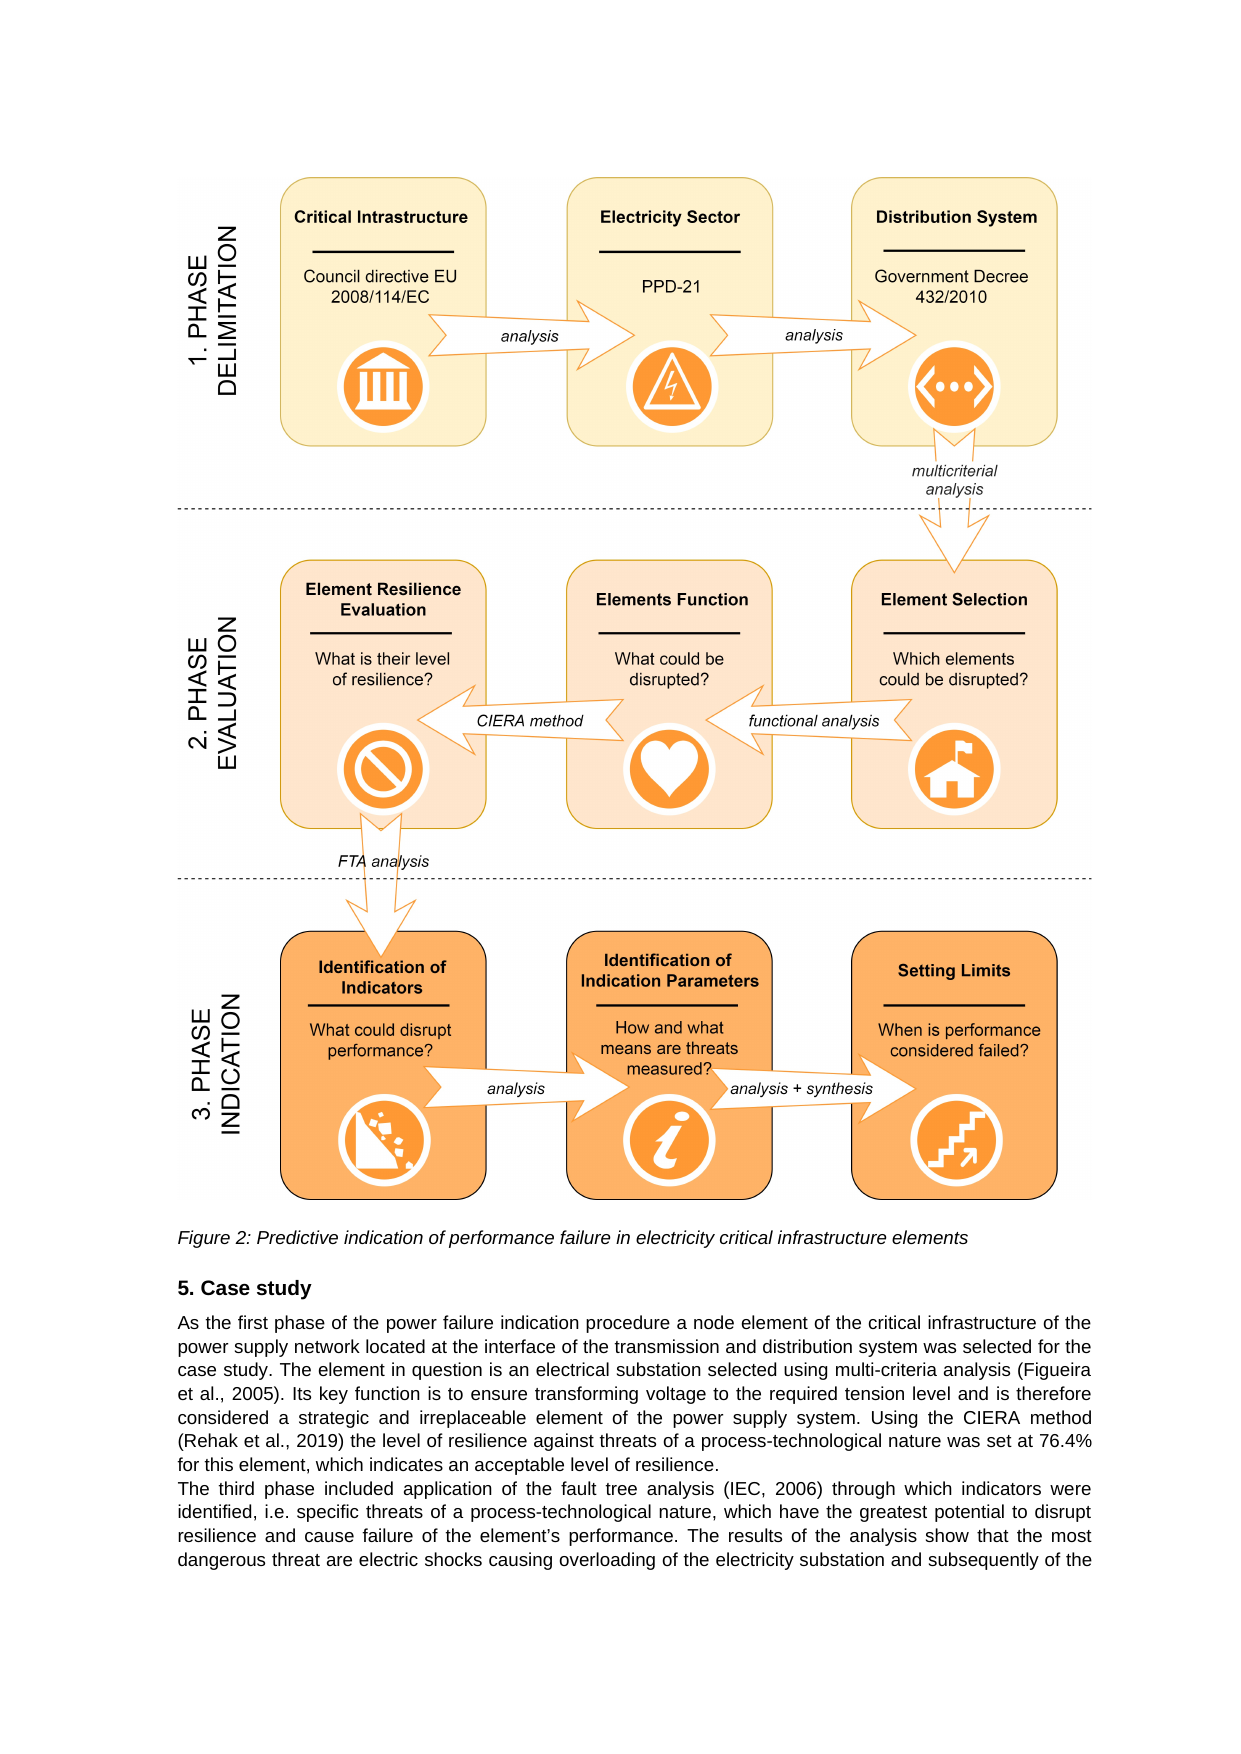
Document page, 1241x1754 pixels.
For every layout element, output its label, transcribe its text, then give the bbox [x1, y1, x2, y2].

text Figure 2: Predictive indication of performance failure in electricity critical infrastructure elements [177, 1227, 1092, 1248]
picture [177, 177, 1093, 1200]
text As the first phase of the power failure indication procedure a node element of the critical infrastructure of the power supply network located at the interface of the transmission and distribution system was selected for the case study. The element in question is an electrical substation selected using multi-criteria analysis (Figueira et al., 2005). Its key function is to ensure transforming voltage to the required tension level and is therefore considered a strategic and irreplaceable element of the power supply system. Using the CIERA method (Rehak et al., 2019) the level of resilience against threats of a process-technological nature was set at 76.4% for this element, which indicates an acceptable level of resilience. [177, 1312, 1092, 1475]
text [177, 1477, 1092, 1570]
subtitle Case study [177, 1276, 1092, 1299]
